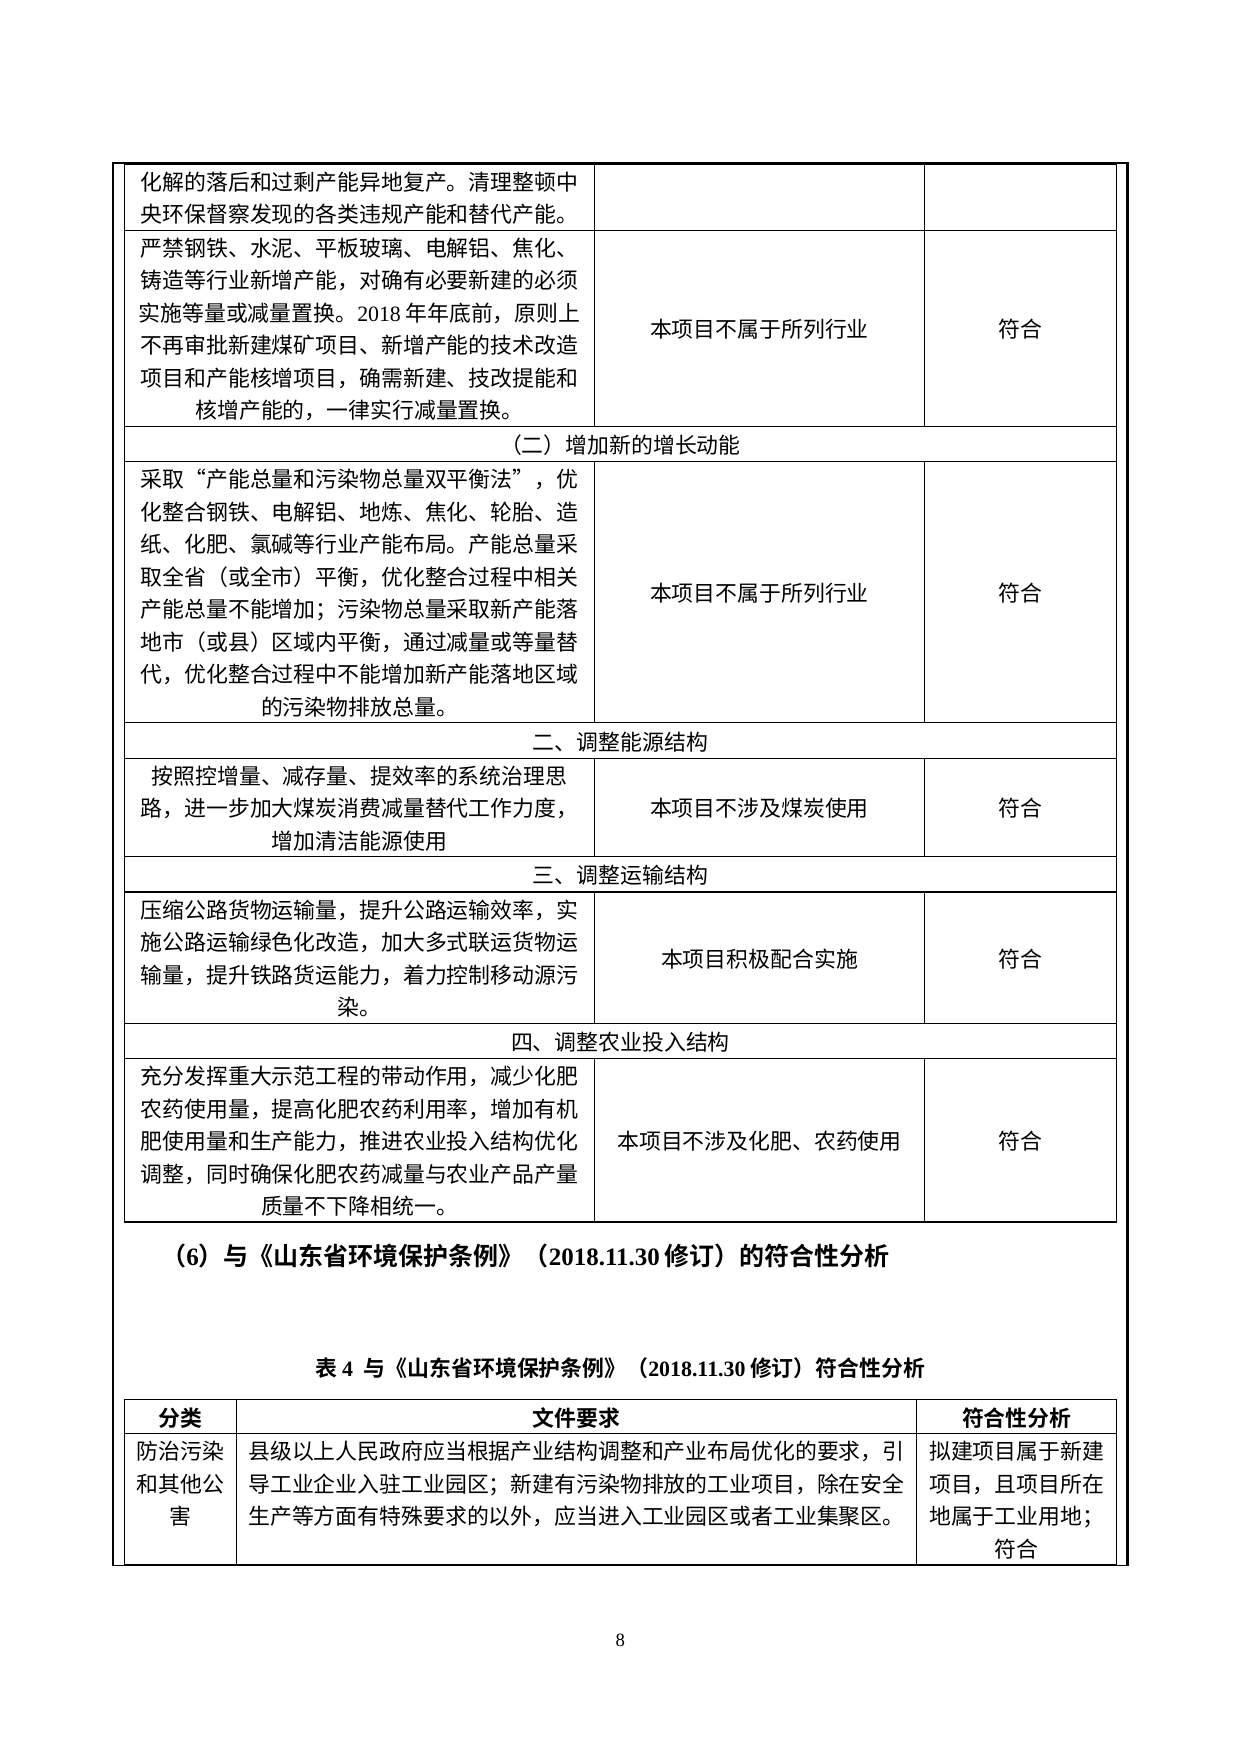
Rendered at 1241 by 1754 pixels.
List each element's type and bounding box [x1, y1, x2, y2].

table_cell [114, 164, 1126, 1565]
